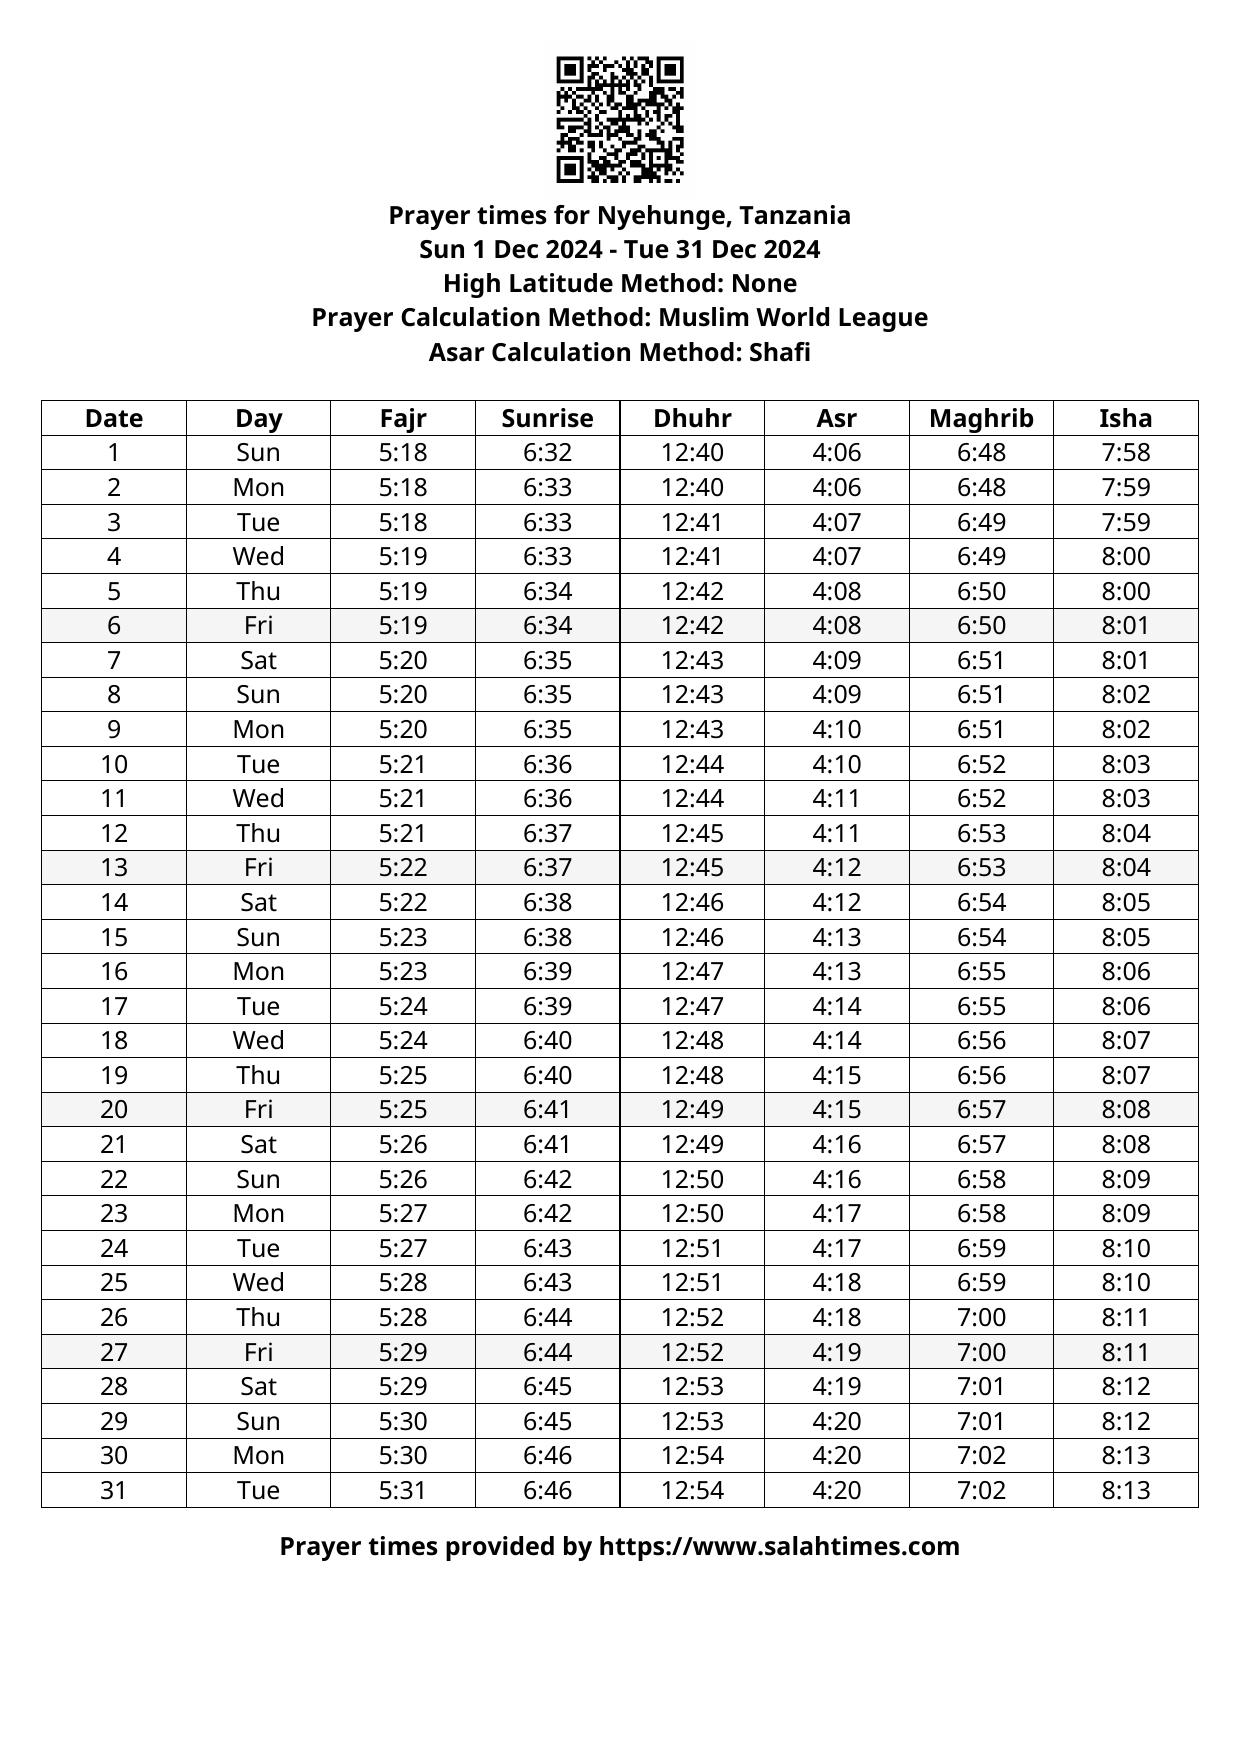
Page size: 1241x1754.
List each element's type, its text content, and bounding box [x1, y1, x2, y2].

table_cell 6:41 [476, 1093, 619, 1126]
table_cell 7:00 [910, 1300, 1053, 1334]
table_cell Thu [187, 1300, 330, 1334]
table_cell Tue [187, 747, 330, 780]
table_cell 12:45 [621, 816, 764, 849]
table_cell Tue [187, 505, 330, 538]
table_cell Thu [187, 816, 330, 849]
table_cell 12:45 [621, 851, 764, 884]
table_cell 5:21 [331, 816, 475, 849]
table_header Dhuhr [621, 401, 764, 434]
table_cell 6:58 [910, 1196, 1053, 1230]
table_cell 5 [42, 574, 186, 607]
table_cell 7:01 [910, 1369, 1053, 1403]
table_cell 5:25 [331, 1093, 475, 1126]
table_cell 6:39 [476, 954, 619, 988]
table_cell 1 [42, 436, 186, 469]
table_cell 5:18 [331, 436, 475, 469]
table_cell 6:38 [476, 885, 619, 919]
table_cell 4:15 [765, 1058, 909, 1092]
table_cell 6:38 [476, 920, 619, 953]
table_cell 29 [42, 1404, 186, 1437]
text High Latitude Method: None [42, 266, 1198, 300]
table_cell 6:40 [476, 1058, 619, 1092]
table_cell 12:48 [621, 1058, 764, 1092]
table_cell 5:19 [331, 539, 475, 573]
table_cell 5:24 [331, 1024, 475, 1057]
table_cell 6:33 [476, 470, 619, 504]
table_cell 8:08 [1054, 1127, 1198, 1161]
table_cell 6:45 [476, 1404, 619, 1437]
text Asar Calculation Method: Shafi [42, 334, 1198, 368]
table_cell 6:45 [476, 1369, 619, 1403]
table_cell 6:34 [476, 609, 619, 642]
table_cell 5:22 [331, 885, 475, 919]
table_cell 5:20 [331, 643, 475, 677]
table_cell 8:01 [1054, 609, 1198, 642]
text Prayer times provided by https://www.salahtimes.com [42, 1528, 1198, 1563]
table_cell 6:54 [910, 920, 1053, 953]
table_cell 6:55 [910, 989, 1053, 1022]
table_cell Sun [187, 436, 330, 469]
table_cell 6:40 [476, 1024, 619, 1057]
table_cell Sun [187, 920, 330, 953]
table_cell 7:00 [910, 1335, 1053, 1368]
table_cell 5:29 [331, 1335, 475, 1368]
table_cell 4:12 [765, 885, 909, 919]
table_cell 6:55 [910, 954, 1053, 988]
table_cell Tue [187, 1231, 330, 1264]
table_cell 6:49 [910, 505, 1053, 538]
table_cell 12:52 [621, 1335, 764, 1368]
table_cell 15 [42, 920, 186, 953]
table_cell 6:34 [476, 574, 619, 607]
table_cell 4:14 [765, 989, 909, 1022]
table_cell 8:12 [1054, 1404, 1198, 1437]
table_cell 6:49 [910, 539, 1053, 573]
table_cell 12:43 [621, 643, 764, 677]
table_header Fajr [331, 401, 475, 434]
table_cell Sun [187, 1404, 330, 1437]
table_cell 5:19 [331, 609, 475, 642]
table_cell 12:51 [621, 1231, 764, 1264]
table_cell 14 [42, 885, 186, 919]
table_cell 6:58 [910, 1162, 1053, 1195]
table_cell 5:20 [331, 712, 475, 746]
table_cell 6:46 [476, 1473, 619, 1507]
table_cell 12:52 [621, 1300, 764, 1334]
table_cell Mon [187, 470, 330, 504]
table_cell 5:27 [331, 1196, 475, 1230]
table_cell 8:04 [1054, 816, 1198, 849]
table_cell 8:02 [1054, 712, 1198, 746]
table_cell 8 [42, 678, 186, 711]
table_cell 8:06 [1054, 954, 1198, 988]
table_cell 6:43 [476, 1231, 619, 1264]
table_cell 6:35 [476, 678, 619, 711]
table_cell 6:51 [910, 712, 1053, 746]
table_cell 17 [42, 989, 186, 1022]
table_cell 12:40 [621, 436, 764, 469]
table_cell 6:35 [476, 712, 619, 746]
table_cell 12:51 [621, 1266, 764, 1299]
table_cell 8:00 [1054, 574, 1198, 607]
table_header Sunrise [476, 401, 619, 434]
table_cell 6:50 [910, 609, 1053, 642]
table_cell Wed [187, 1024, 330, 1057]
table_cell 4:17 [765, 1196, 909, 1230]
table_cell 8:12 [1054, 1369, 1198, 1403]
table_cell 7:59 [1054, 470, 1198, 504]
table_cell 4:07 [765, 505, 909, 538]
table_cell 6:53 [910, 816, 1053, 849]
table_cell 8:11 [1054, 1335, 1198, 1368]
table_cell 8:07 [1054, 1058, 1198, 1092]
table_cell Sun [187, 678, 330, 711]
table_cell Fri [187, 1093, 330, 1126]
table_cell 4:18 [765, 1266, 909, 1299]
table_cell 5:23 [331, 920, 475, 953]
table_cell 6:46 [476, 1439, 619, 1472]
table_cell 12:44 [621, 747, 764, 780]
table_cell 4:15 [765, 1093, 909, 1126]
table_cell 6:51 [910, 643, 1053, 677]
table_cell 12:44 [621, 781, 764, 815]
table_cell 8:10 [1054, 1231, 1198, 1264]
table_cell 5:28 [331, 1266, 475, 1299]
table_cell 5:24 [331, 989, 475, 1022]
table_cell 24 [42, 1231, 186, 1264]
table_cell 5:25 [331, 1058, 475, 1092]
text Sun 1 Dec 2024 - Tue 31 Dec 2024 [42, 232, 1198, 266]
table_cell 4:06 [765, 436, 909, 469]
table_cell 6:42 [476, 1196, 619, 1230]
table_cell 8:08 [1054, 1093, 1198, 1126]
table_cell Mon [187, 954, 330, 988]
table_cell 8:01 [1054, 643, 1198, 677]
table_cell 5:30 [331, 1439, 475, 1472]
table_cell 8:05 [1054, 920, 1198, 953]
table_cell 8:03 [1054, 747, 1198, 780]
table_cell 26 [42, 1300, 186, 1334]
table_cell 5:27 [331, 1231, 475, 1264]
table_cell 6:36 [476, 781, 619, 815]
table_cell 12:49 [621, 1127, 764, 1161]
table_cell Wed [187, 781, 330, 815]
table_cell 8:13 [1054, 1473, 1198, 1507]
table_cell 12:41 [621, 539, 764, 573]
table_cell 4:20 [765, 1473, 909, 1507]
table_cell Wed [187, 1266, 330, 1299]
table_cell 18 [42, 1024, 186, 1057]
table_header Day [187, 401, 330, 434]
table_cell 12:50 [621, 1162, 764, 1195]
table_cell 4:19 [765, 1335, 909, 1368]
table_cell 6:33 [476, 505, 619, 538]
table_cell Mon [187, 712, 330, 746]
table_cell 6:43 [476, 1266, 619, 1299]
table_cell 22 [42, 1162, 186, 1195]
table_cell 4 [42, 539, 186, 573]
table_cell 19 [42, 1058, 186, 1092]
table_cell 4:13 [765, 920, 909, 953]
table_cell 6:41 [476, 1127, 619, 1161]
table_cell 4:16 [765, 1127, 909, 1161]
table_cell 7:58 [1054, 436, 1198, 469]
table_cell 5:18 [331, 505, 475, 538]
text Prayer times for Nyehunge, Tanzania [42, 198, 1198, 232]
table_cell 6:42 [476, 1162, 619, 1195]
table_cell 10 [42, 747, 186, 780]
table_cell 6:44 [476, 1335, 619, 1368]
table_cell 12 [42, 816, 186, 849]
table_cell 6:56 [910, 1058, 1053, 1092]
table_cell Sat [187, 643, 330, 677]
table_cell Tue [187, 989, 330, 1022]
table_cell 4:20 [765, 1439, 909, 1472]
table_cell 12:53 [621, 1369, 764, 1403]
table_cell Mon [187, 1196, 330, 1230]
table_cell 4:10 [765, 747, 909, 780]
table_cell 6:56 [910, 1024, 1053, 1057]
table_cell 16 [42, 954, 186, 988]
table_cell 6 [42, 609, 186, 642]
table_cell Fri [187, 609, 330, 642]
table_cell 5:23 [331, 954, 475, 988]
table_cell 4:20 [765, 1404, 909, 1437]
table_cell 12:48 [621, 1024, 764, 1057]
table_cell 5:21 [331, 747, 475, 780]
table_cell 8:09 [1054, 1196, 1198, 1230]
table_cell Sun [187, 1162, 330, 1195]
table_cell Fri [187, 1335, 330, 1368]
table_cell 5:21 [331, 781, 475, 815]
table_cell 6:57 [910, 1093, 1053, 1126]
table_cell 12:46 [621, 920, 764, 953]
table_cell 4:06 [765, 470, 909, 504]
table_cell 23 [42, 1196, 186, 1230]
table_cell 12:47 [621, 989, 764, 1022]
table_cell 7 [42, 643, 186, 677]
table_cell 7:02 [910, 1439, 1053, 1472]
table_cell 5:19 [331, 574, 475, 607]
table_cell 4:07 [765, 539, 909, 573]
table_cell 13 [42, 851, 186, 884]
table_cell 4:09 [765, 643, 909, 677]
table_cell 4:08 [765, 609, 909, 642]
picture [542, 41, 699, 198]
table_cell 8:13 [1054, 1439, 1198, 1472]
table_cell 5:22 [331, 851, 475, 884]
table_cell 12:42 [621, 574, 764, 607]
table_cell 4:08 [765, 574, 909, 607]
table_cell 6:50 [910, 574, 1053, 607]
table_header Asr [765, 401, 909, 434]
table_cell 6:35 [476, 643, 619, 677]
table_cell Sat [187, 1127, 330, 1161]
table_cell 6:59 [910, 1266, 1053, 1299]
table_cell 5:20 [331, 678, 475, 711]
table_cell 12:50 [621, 1196, 764, 1230]
table_cell Fri [187, 851, 330, 884]
table_cell Sat [187, 1369, 330, 1403]
table_cell 12:53 [621, 1404, 764, 1437]
table_header Date [42, 401, 186, 434]
table_cell Mon [187, 1439, 330, 1472]
table_cell 8:00 [1054, 539, 1198, 573]
table_cell 21 [42, 1127, 186, 1161]
table_cell 5:26 [331, 1127, 475, 1161]
table_cell 6:37 [476, 851, 619, 884]
table_cell 12:46 [621, 885, 764, 919]
table_cell 6:48 [910, 470, 1053, 504]
table_cell 28 [42, 1369, 186, 1403]
table_cell 3 [42, 505, 186, 538]
table_cell 7:01 [910, 1404, 1053, 1437]
table_cell 4:10 [765, 712, 909, 746]
table_cell Sat [187, 885, 330, 919]
table_cell 12:47 [621, 954, 764, 988]
table_cell 6:48 [910, 436, 1053, 469]
table_cell 5:28 [331, 1300, 475, 1334]
table_cell 4:12 [765, 851, 909, 884]
table_cell 4:13 [765, 954, 909, 988]
table_cell 20 [42, 1093, 186, 1126]
table_cell Wed [187, 539, 330, 573]
table_cell 6:44 [476, 1300, 619, 1334]
table_cell 6:33 [476, 539, 619, 573]
table_cell 2 [42, 470, 186, 504]
table_cell 6:39 [476, 989, 619, 1022]
table_cell 5:31 [331, 1473, 475, 1507]
table_cell 8:09 [1054, 1162, 1198, 1195]
table_cell 12:49 [621, 1093, 764, 1126]
table_cell 6:52 [910, 781, 1053, 815]
table_cell 12:54 [621, 1439, 764, 1472]
table_cell 8:10 [1054, 1266, 1198, 1299]
table_cell 8:03 [1054, 781, 1198, 815]
table_cell 6:57 [910, 1127, 1053, 1161]
table_cell Thu [187, 574, 330, 607]
table_cell 6:37 [476, 816, 619, 849]
table_header Isha [1054, 401, 1198, 434]
table_cell 4:11 [765, 816, 909, 849]
table_cell 12:43 [621, 678, 764, 711]
table_cell Thu [187, 1058, 330, 1092]
table_cell 12:43 [621, 712, 764, 746]
table_cell 31 [42, 1473, 186, 1507]
table_cell 5:30 [331, 1404, 475, 1437]
table_cell 12:42 [621, 609, 764, 642]
table_cell 11 [42, 781, 186, 815]
table_cell 6:32 [476, 436, 619, 469]
table_cell 8:06 [1054, 989, 1198, 1022]
table_cell 5:18 [331, 470, 475, 504]
text Prayer Calculation Method: Muslim World League [42, 300, 1198, 334]
table_cell 12:41 [621, 505, 764, 538]
table_cell 8:11 [1054, 1300, 1198, 1334]
table_cell 6:52 [910, 747, 1053, 780]
table_cell 12:54 [621, 1473, 764, 1507]
table_cell Tue [187, 1473, 330, 1507]
table_cell 6:53 [910, 851, 1053, 884]
table_cell 7:02 [910, 1473, 1053, 1507]
table_cell 7:59 [1054, 505, 1198, 538]
table_cell 12:40 [621, 470, 764, 504]
table_cell 6:59 [910, 1231, 1053, 1264]
table_cell 6:51 [910, 678, 1053, 711]
table_cell 8:02 [1054, 678, 1198, 711]
table_cell 8:04 [1054, 851, 1198, 884]
table_cell 8:07 [1054, 1024, 1198, 1057]
table_cell 6:36 [476, 747, 619, 780]
table_cell 6:54 [910, 885, 1053, 919]
table_cell 4:17 [765, 1231, 909, 1264]
table_cell 27 [42, 1335, 186, 1368]
table_cell 4:09 [765, 678, 909, 711]
table_cell 9 [42, 712, 186, 746]
table_cell 4:18 [765, 1300, 909, 1334]
table_header Maghrib [910, 401, 1053, 434]
table_cell 4:19 [765, 1369, 909, 1403]
table_cell 4:11 [765, 781, 909, 815]
table_cell 30 [42, 1439, 186, 1472]
table_cell 25 [42, 1266, 186, 1299]
table_cell 4:14 [765, 1024, 909, 1057]
table_cell 5:26 [331, 1162, 475, 1195]
table_cell 5:29 [331, 1369, 475, 1403]
table_cell 4:16 [765, 1162, 909, 1195]
table_cell 8:05 [1054, 885, 1198, 919]
